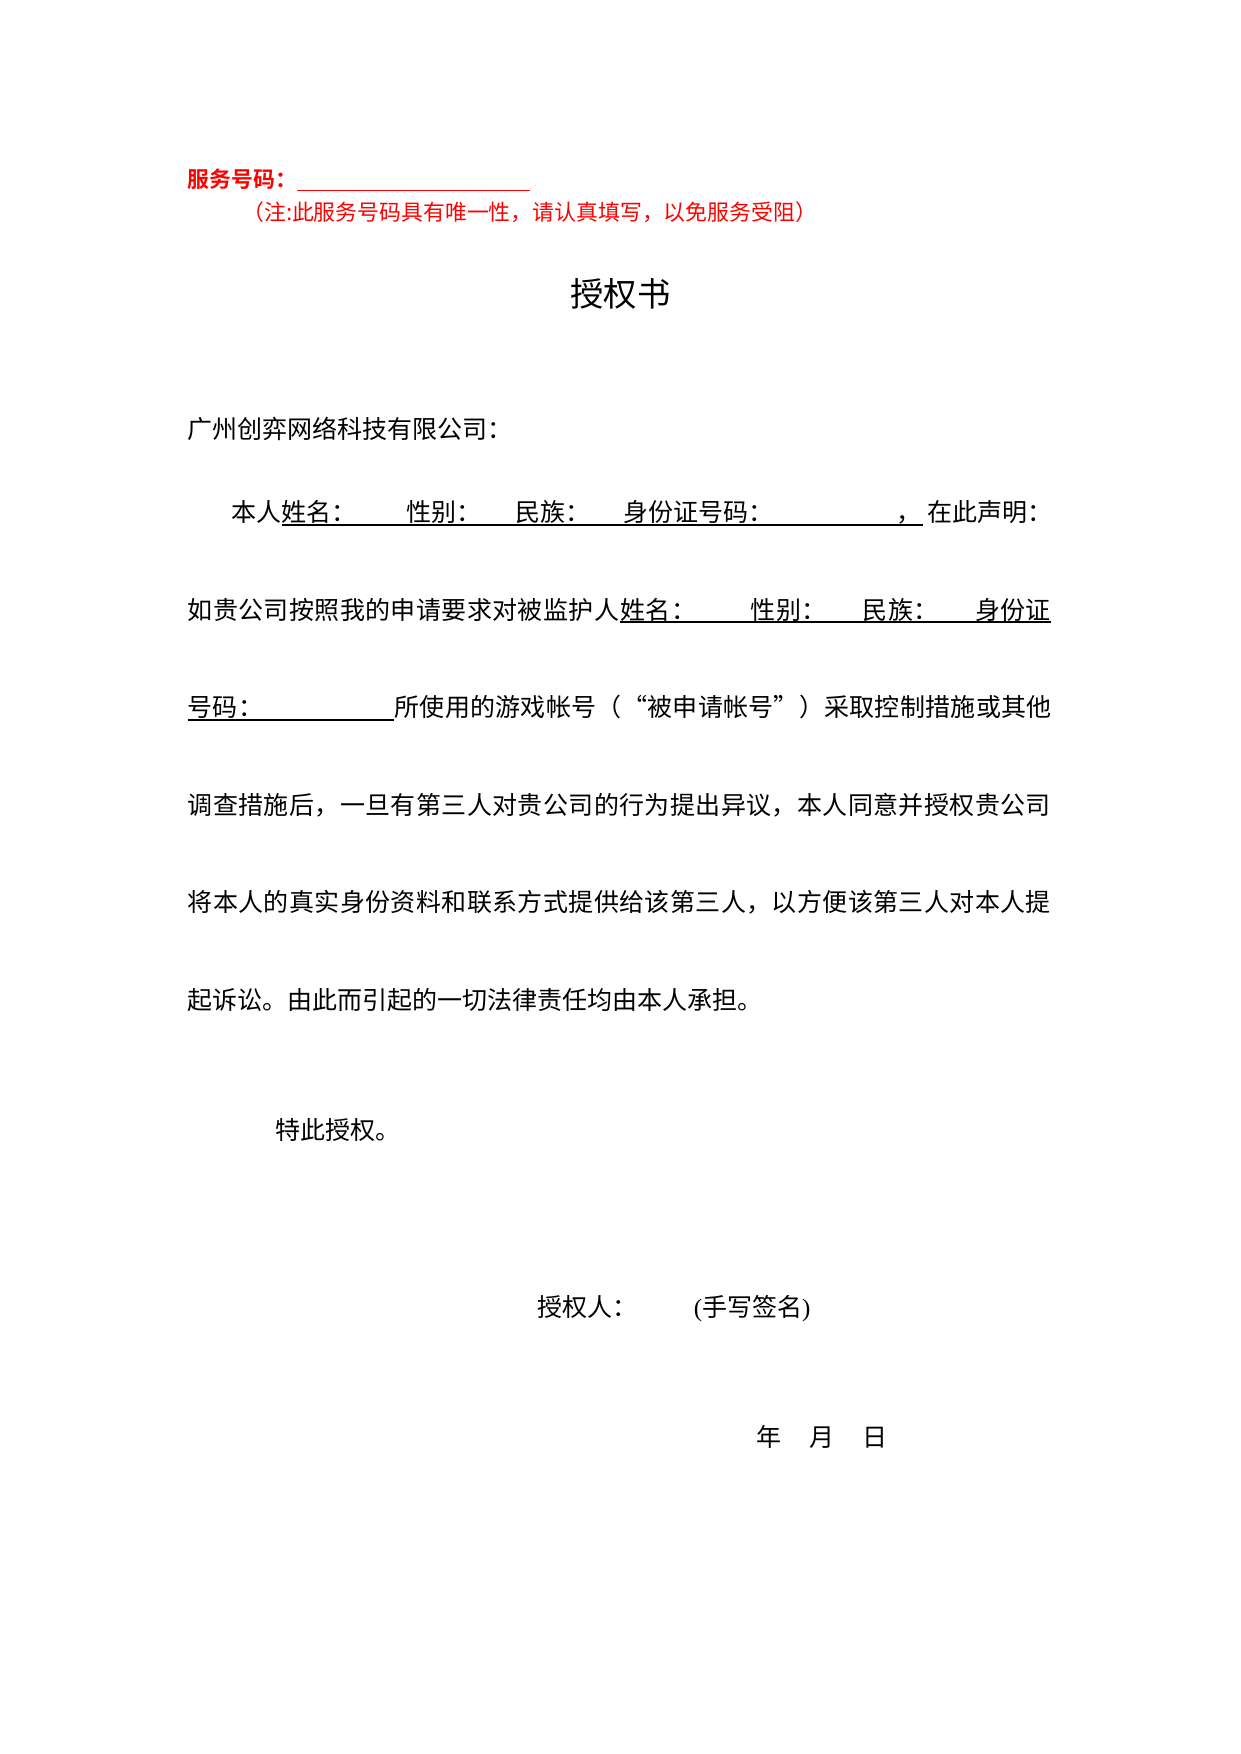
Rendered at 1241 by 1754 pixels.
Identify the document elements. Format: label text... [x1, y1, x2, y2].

text 特此授权。 [187, 1096, 1053, 1161]
text 授权书 [187, 259, 1053, 324]
text （注:此服务号码具有唯一性，请认真填写，以免服务受阻） [187, 194, 1053, 227]
text 本人姓名： 性别： 民族： 身份证号码： ，在此声明：如贵公司按照我的申请要求对被监护人姓名： 性别： 民族： 身份证号码： 所使用的游戏帐号（“被申请帐号”）采取控制措施或其他调查措施后，一旦有第三人对贵公司的行为提出异议，本人同意并授权贵公司将本人的真实身份资料和联系方式提供给该第三人，以方便该第三人对本人提起诉讼。由此而引起的一切法律责任均由本人承担。 [187, 478, 1053, 1031]
text 服务号码： [187, 162, 1053, 194]
text 年 月 日 [187, 1403, 1053, 1468]
text 授权人： (手写签名) [187, 1273, 1053, 1338]
text 广州创弈网络科技有限公司： [187, 395, 1053, 460]
